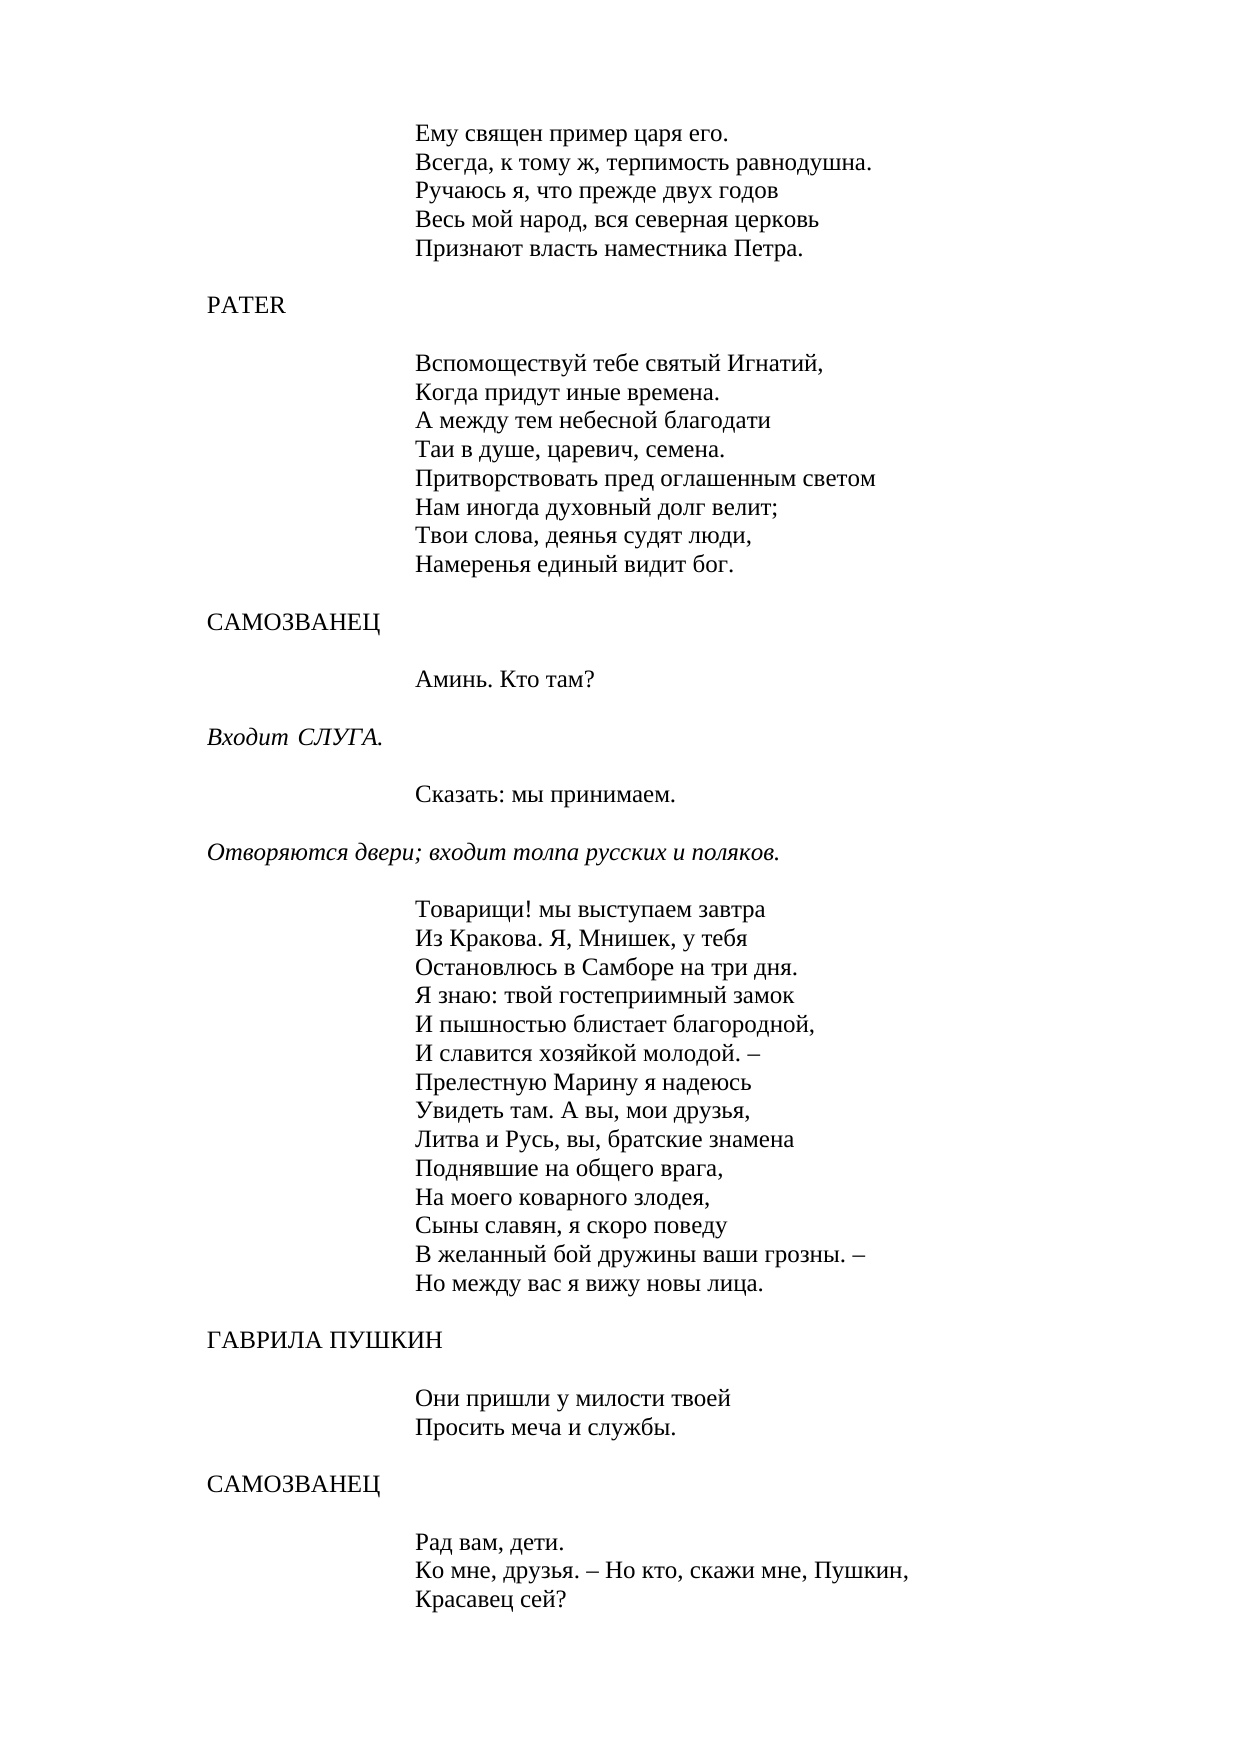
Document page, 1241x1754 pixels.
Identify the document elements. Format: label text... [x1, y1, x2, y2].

text Остановлюсь в Самборе на три дня. [356, 952, 1089, 981]
text ГАВРИЛА ПУШКИН [148, 1326, 1152, 1354]
text САМОЗВАНЕЦ [148, 1469, 1152, 1498]
text Признают власть наместника Петра. [356, 233, 1089, 262]
text Литва и Русь, вы, братские знамена [356, 1124, 1089, 1153]
text Твои слова, деянья судят люди, [356, 521, 1089, 549]
text Сыны славян, я скоро поведу [356, 1211, 1089, 1239]
text Отворяются двери; входит толпа русских и поляков. [148, 837, 1152, 866]
text В желанный бой дружины ваши грозны. – [356, 1239, 1089, 1268]
text Всегда, к тому ж, терпимость равнодушна. [356, 147, 1089, 176]
text А между тем небесной благодати [356, 406, 1089, 434]
text Они пришли у милости твоей [356, 1383, 1089, 1412]
text Из Кракова. Я, Мнишек, у тебя [356, 923, 1089, 952]
text Ко мне, друзья. – Но кто, скажи мне, Пушкин, [356, 1556, 1089, 1584]
text Весь мой народ, вся северная церковь [356, 204, 1089, 233]
text Нам иногда духовный долг велит; [356, 492, 1089, 521]
text Таи в душе, царевич, семена. [356, 434, 1089, 463]
text Аминь. Кто там? [356, 664, 1089, 693]
text Красавец сей? [356, 1584, 1089, 1613]
text Рад вам, дети. [356, 1527, 1089, 1556]
text Но между вас я вижу новы лица. [356, 1268, 1089, 1297]
text И пышностью блистает благородной, [356, 1009, 1089, 1038]
text Просить меча и службы. [356, 1412, 1089, 1441]
text Когда придут иные времена. [356, 377, 1089, 406]
text Ему священ пример царя его. [356, 118, 1089, 147]
text Сказать: мы принимаем. [356, 779, 1089, 808]
text Я знаю: твой гостеприимный замок [356, 981, 1089, 1009]
text САМОЗВАНЕЦ [148, 607, 1152, 636]
text И славится хозяйкой молодой. – [356, 1038, 1089, 1067]
text Товарищи! мы выступаем завтра [356, 894, 1089, 923]
text Поднявшие на общего врага, [356, 1153, 1089, 1182]
text Вспомоществуй тебе святый Игнатий, [356, 348, 1089, 377]
text Ручаюсь я, что прежде двух годов [356, 176, 1089, 204]
text Притворствовать пред оглашенным светом [356, 463, 1089, 492]
text Намеренья единый видит бог. [356, 549, 1089, 578]
text Прелестную Марину я надеюсь [356, 1067, 1089, 1096]
text Входит СЛУГА. [148, 722, 1152, 751]
text PATER [148, 291, 1152, 319]
text Увидеть там. А вы, мои друзья, [356, 1096, 1089, 1124]
text На моего коварного злодея, [356, 1182, 1089, 1211]
